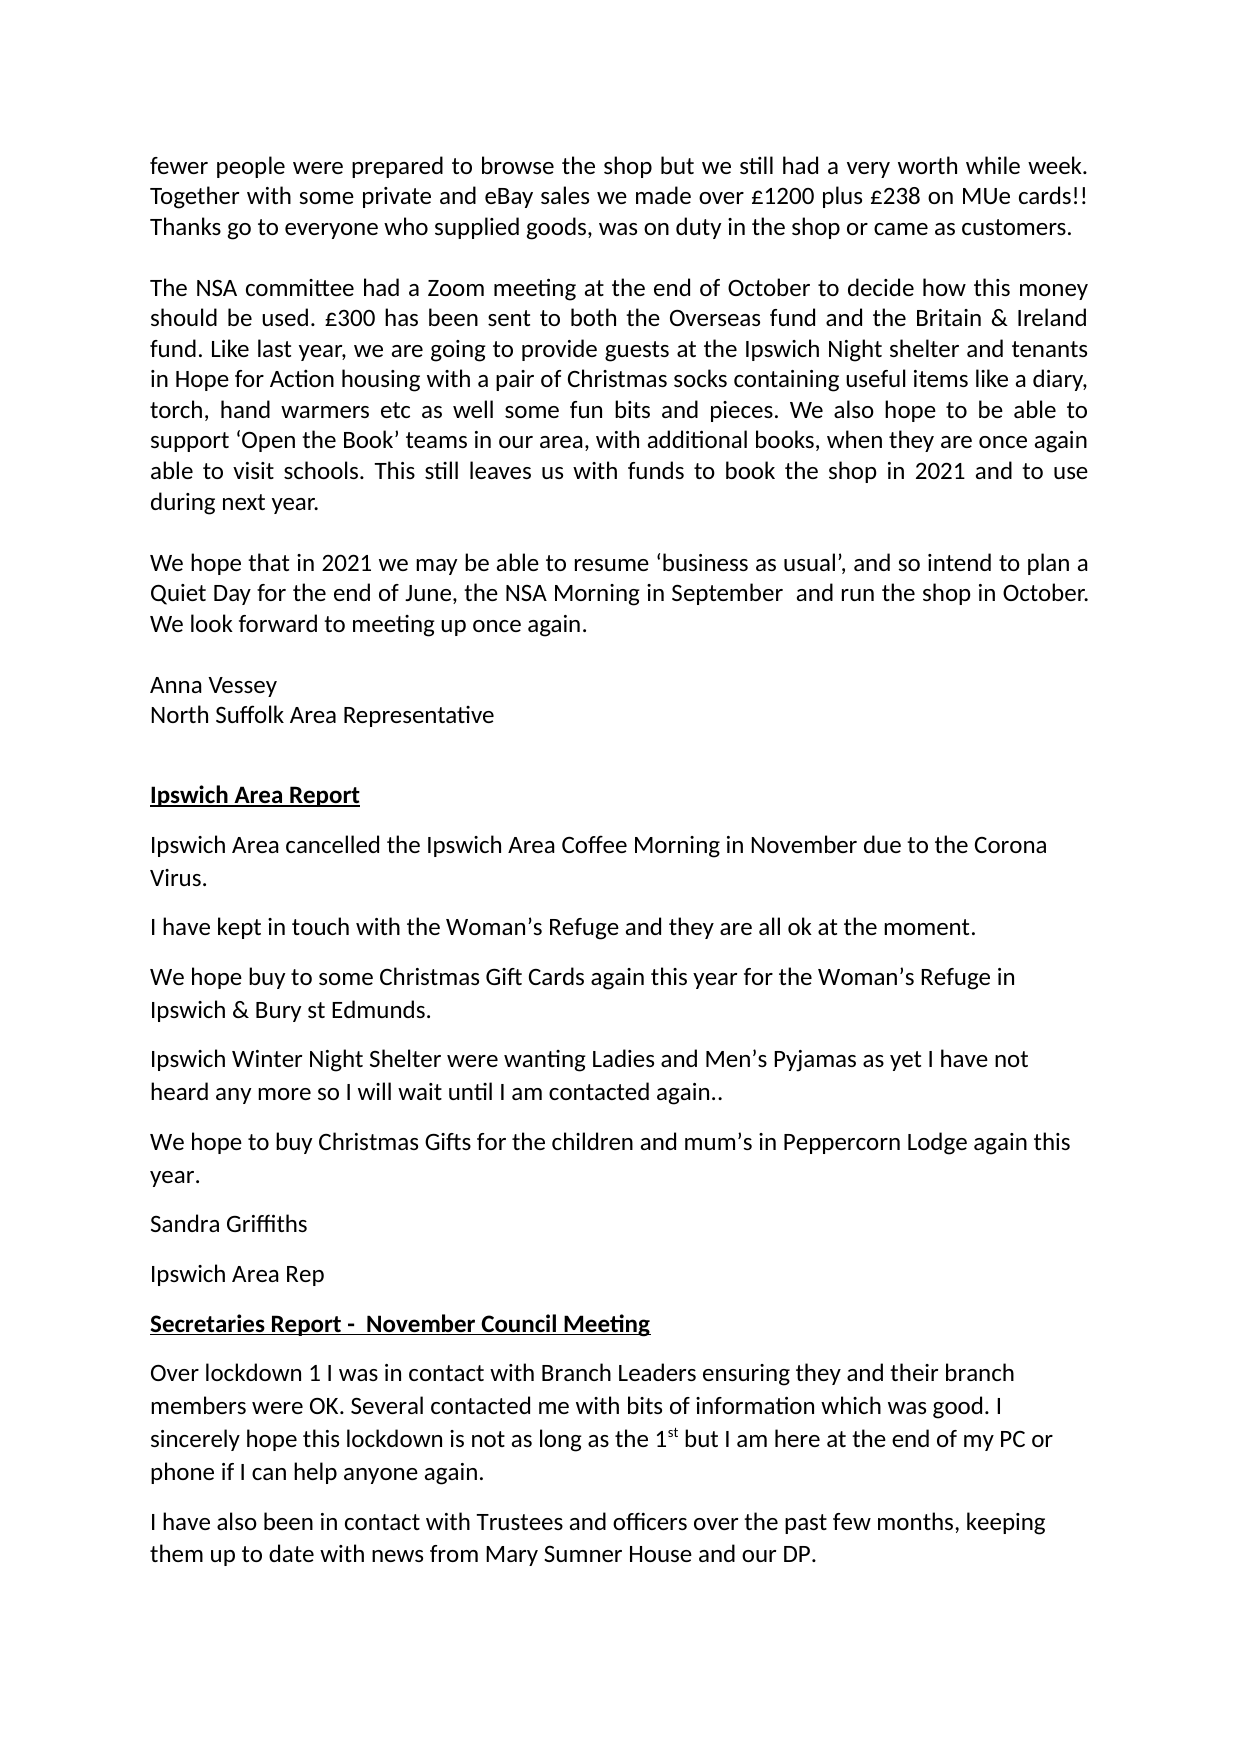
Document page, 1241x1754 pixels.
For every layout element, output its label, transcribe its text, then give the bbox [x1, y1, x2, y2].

text Ipswich Winter Night Shelter were wanting Ladies and Men’s Pyjamas as yet I have not heard any more so I will wait until I am contacted again.. [150, 1044, 1090, 1107]
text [150, 150, 1090, 242]
text I have also been in contact with Trustees and officers over the past few months, keeping them up to date with news from Mary Sumner House and our DP. [150, 1506, 1090, 1569]
text The NSA committee had a Zoom meeting at the end of October to decide how this money should be used. £300 has been sent to both the Overseas fund and the Britain & Ireland fund. Like last year, we are going to provide guests at the Ipswich Night shelter and tenants in Hope for Action housing with a pair of Christmas socks containing useful items like a diary, torch, hand warmers etc as well some fun bits and pieces. We also hope to be able to support ‘Open the Book’ teams in our area, with additional books, when they are once again able to visit schools. This still leaves us with funds to book the shop in 2021 and to use during next year. [150, 272, 1090, 516]
text Secretaries Report - November Council Meeting [150, 1308, 1090, 1338]
text Over lockdown 1 I was in contact with Branch Leaders ensuring they and their branch members were OK. Several contacted me with bits of information which was good. I sincerely hope this lockdown is not as long as the 1st but I am here at the end of my PC or phone if I can help anyone again. [150, 1357, 1090, 1487]
text North Suffolk Area Representative [150, 699, 1090, 730]
text Ipswich Area Rep [150, 1258, 1090, 1289]
text Anna Vessey [150, 669, 1090, 699]
text We hope buy to some Christmas Gift Cards again this year for the Woman’s Refuge in Ipswich & Bury st Edmunds. [150, 961, 1090, 1024]
text We hope that in 2021 we may be able to resume ‘business as usual’, and so intend to plan a Quiet Day for the end of June, the NSA Morning in September and run the shop in October. We look forward to meeting up once again. [150, 547, 1090, 638]
text Ipswich Area Report [150, 779, 1090, 810]
text Sandra Griffiths [150, 1209, 1090, 1239]
text Ipswich Area cancelled the Ipswich Area Coffee Morning in November due to the Corona Virus. [150, 829, 1090, 892]
text We hope to buy Christmas Gifts for the children and mum’s in Peppercorn Lodge again this year. [150, 1126, 1090, 1189]
text I have kept in touch with the Woman’s Refuge and they are all ok at the moment. [150, 912, 1090, 942]
